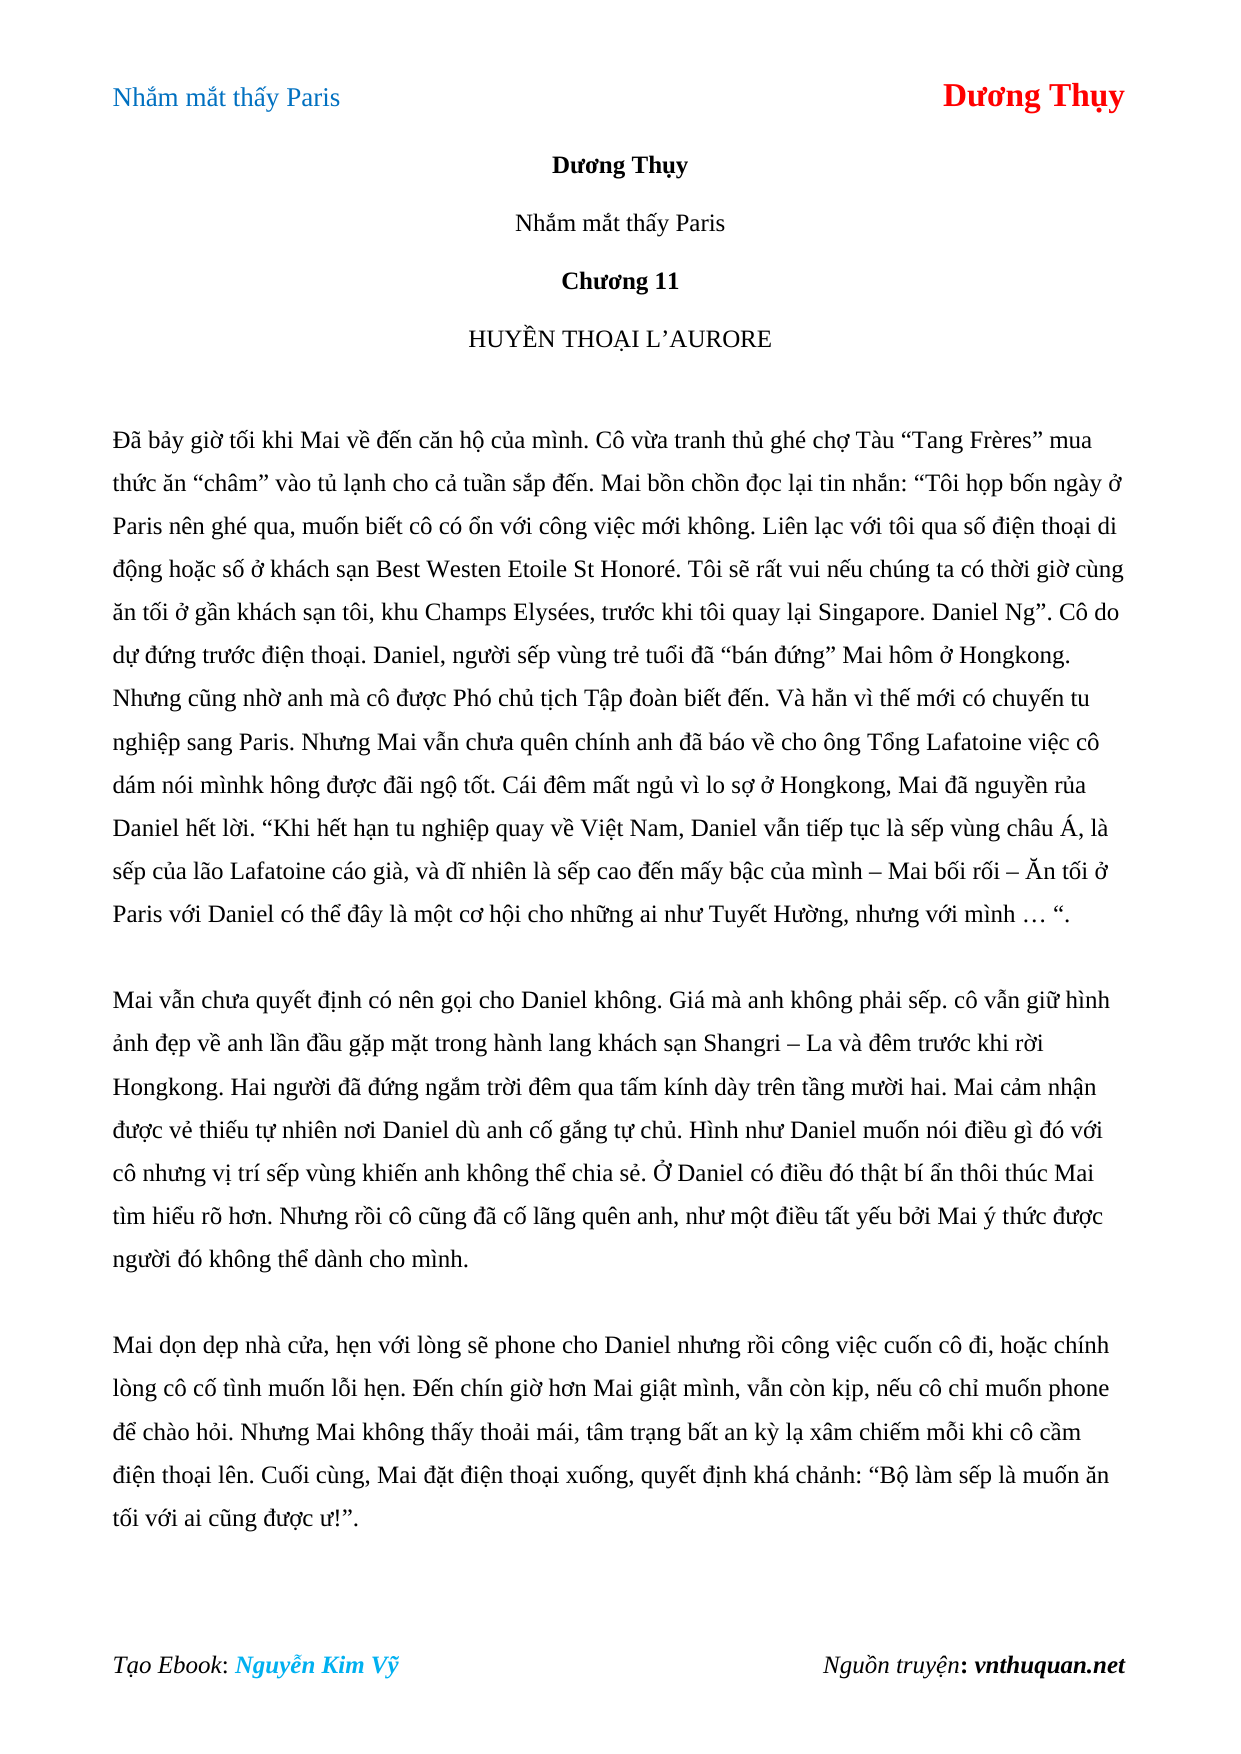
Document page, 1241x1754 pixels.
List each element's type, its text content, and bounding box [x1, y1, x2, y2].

text HUYỀN THOẠI L’AURORE [112, 324, 1128, 352]
text Nhắm mắt thấy Paris [112, 208, 1128, 237]
text Đã bảy giờ tối khi Mai về đến căn hộ của mình. Cô vừa tranh thủ ghé chợ Tàu “Tang Frères” mua thức ăn “châm” vào tủ lạnh cho cả tuần sắp đến. Mai bồn chồn đọc lại tin nhắn: “Tôi họp bốn ngày ở Paris nên ghé qua, muốn biết cô có ổn với công việc mới không. Liên lạc với tôi qua số điện thoại di động hoặc số ở khách sạn Best Westen Etoile St Honoré. Tôi sẽ rất vui nếu chúng ta có thời giờ cùng ăn tối ở gần khách sạn tôi, khu Champs Elysées, trước khi tôi quay lại Singapore. Daniel Ng”. Cô do dự đứng trước điện thoại. Daniel, người sếp vùng trẻ tuổi đã “bán đứng” Mai hôm ở Hongkong. Nhưng cũng nhờ anh mà cô được Phó chủ tịch Tập đoàn biết đến. Và hẳn vì thế mới có chuyến tu nghiệp sang Paris. Nhưng Mai vẫn chưa quên chính anh đã báo về cho ông Tổng Lafatoine việc cô dám nói mìnhk hông được đãi ngộ tốt. Cái đêm mất ngủ vì lo sợ ở Hongkong, Mai đã nguyền rủa Daniel hết lời. “Khi hết hạn tu nghiệp quay về Việt Nam, Daniel vẫn tiếp tục là sếp vùng châu Á, là sếp của lão Lafatoine cáo già, và dĩ nhiên là sếp cao đến mấy bậc của mình – Mai bối rối – Ăn tối ở Paris với Daniel có thể đây là một cơ hội cho những ai như Tuyết Hường, nhưng với mình … “. Mai vẫn chưa quyết định có nên gọi cho Daniel không. Giá mà anh không phải sếp. cô vẫn giữ hình ảnh đẹp về anh lần đầu gặp mặt trong hành lang khách sạn Shangri – La và đêm trước khi rời Hongkong. Hai người đã đứng ngắm trời đêm qua tấm kính dày trên tầng mười hai. Mai cảm nhận được vẻ thiếu tự nhiên nơi Daniel dù anh cố gắng tự chủ. Hình như Daniel muốn nói điều gì đó với cô nhưng vị trí sếp vùng khiến anh không thể chia sẻ. Ở Daniel có điều đó thật bí ẩn thôi thúc Mai tìm hiểu rõ hơn. Nhưng rồi cô cũng đã cố lãng quên anh, như một điều tất yếu bởi Mai ý thức được người đó không thể dành cho mình. Mai dọn dẹp nhà cửa, hẹn với lòng sẽ phone cho Daniel nhưng rồi công việc cuốn cô đi, hoặc chính lòng cô cố tình muốn lỗi hẹn. Đến chín giờ hơn Mai giật mình, vẫn còn kịp, nếu cô chỉ muốn phone để chào hỏi. Nhưng Mai không thấy thoải mái, tâm trạng bất an kỳ lạ xâm chiếm mỗi khi cô cầm điện thoại lên. Cuối cùng, Mai đặt điện thoại xuống, quyết định khá chảnh: “Bộ làm sếp là muốn ăn tối với ai cũng được ư!”. [112, 382, 1128, 1575]
text Chương 11 [112, 266, 1128, 294]
text Dương Thụy [112, 150, 1128, 179]
